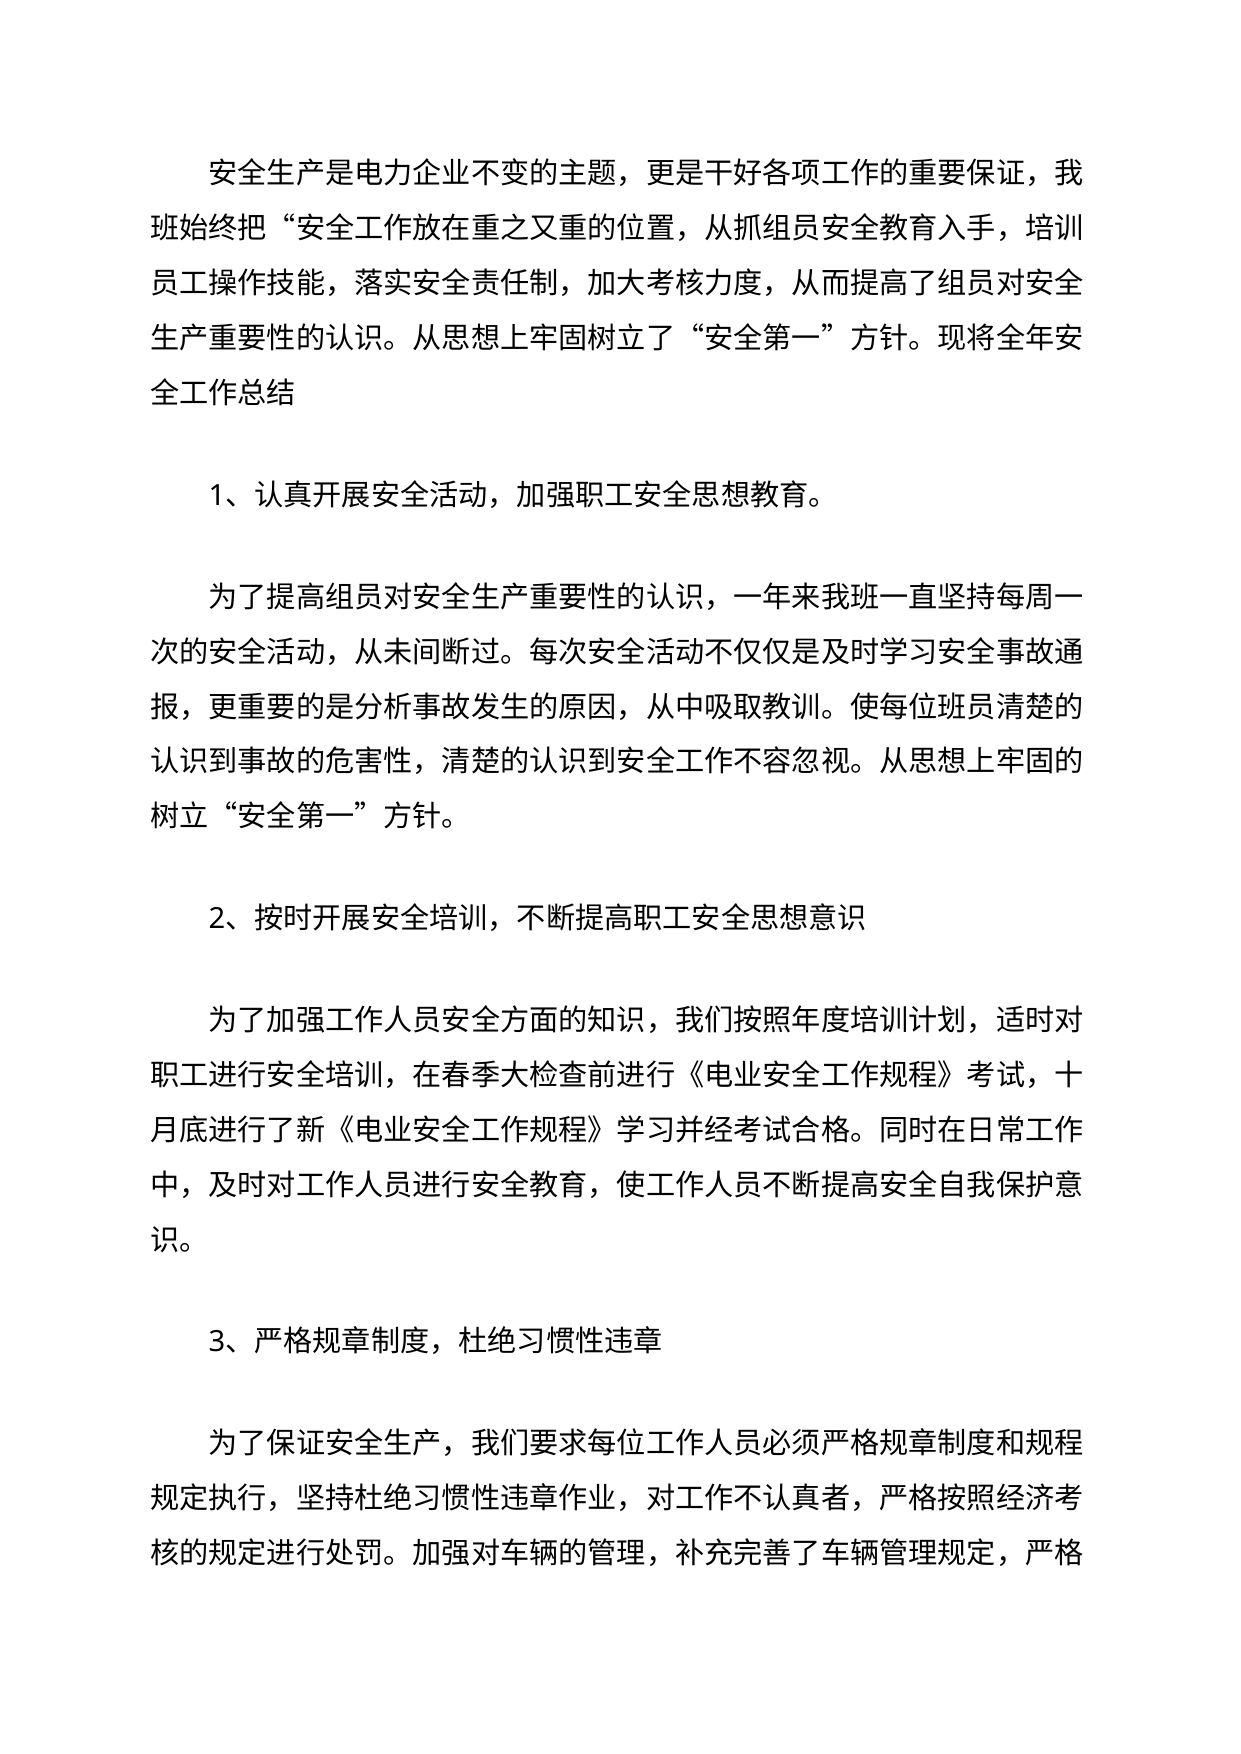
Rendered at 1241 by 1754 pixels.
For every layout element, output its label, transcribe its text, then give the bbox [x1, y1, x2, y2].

text 1、认真开展安全活动，加强职工安全思想教育。 [150, 471, 1090, 514]
text 2、按时开展安全培训，不断提高职工安全思想意识 [150, 895, 1090, 937]
text 为了提高组员对安全生产重要性的认识，一年来我班一直坚持每周一次的安全活动，从未间断过。每次安全活动不仅仅是及时学习安全事故通报，更重要的是分析事故发生的原因，从中吸取教训。使每位班员清楚的认识到事故的危害性，清楚的认识到安全工作不容忽视。从思想上牢固的树立“安全第一”方针。 [150, 573, 1090, 835]
text 3、严格规章制度，杜绝习惯性违章 [150, 1318, 1090, 1360]
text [150, 1420, 1090, 1572]
text 为了加强工作人员安全方面的知识，我们按照年度培训计划，适时对职工进行安全培训，在春季大检查前进行《电业安全工作规程》考试，十月底进行了新《电业安全工作规程》学习并经考试合格。同时在日常工作中，及时对工作人员进行安全教育，使工作人员不断提高安全自我保护意识。 [150, 997, 1090, 1258]
text 安全生产是电力企业不变的主题，更是干好各项工作的重要保证，我班始终把“安全工作放在重之又重的位置，从抓组员安全教育入手，培训员工操作技能，落实安全责任制，加大考核力度，从而提高了组员对安全生产重要性的认识。从思想上牢固树立了“安全第一”方针。现将全年安全工作总结 [150, 150, 1090, 412]
